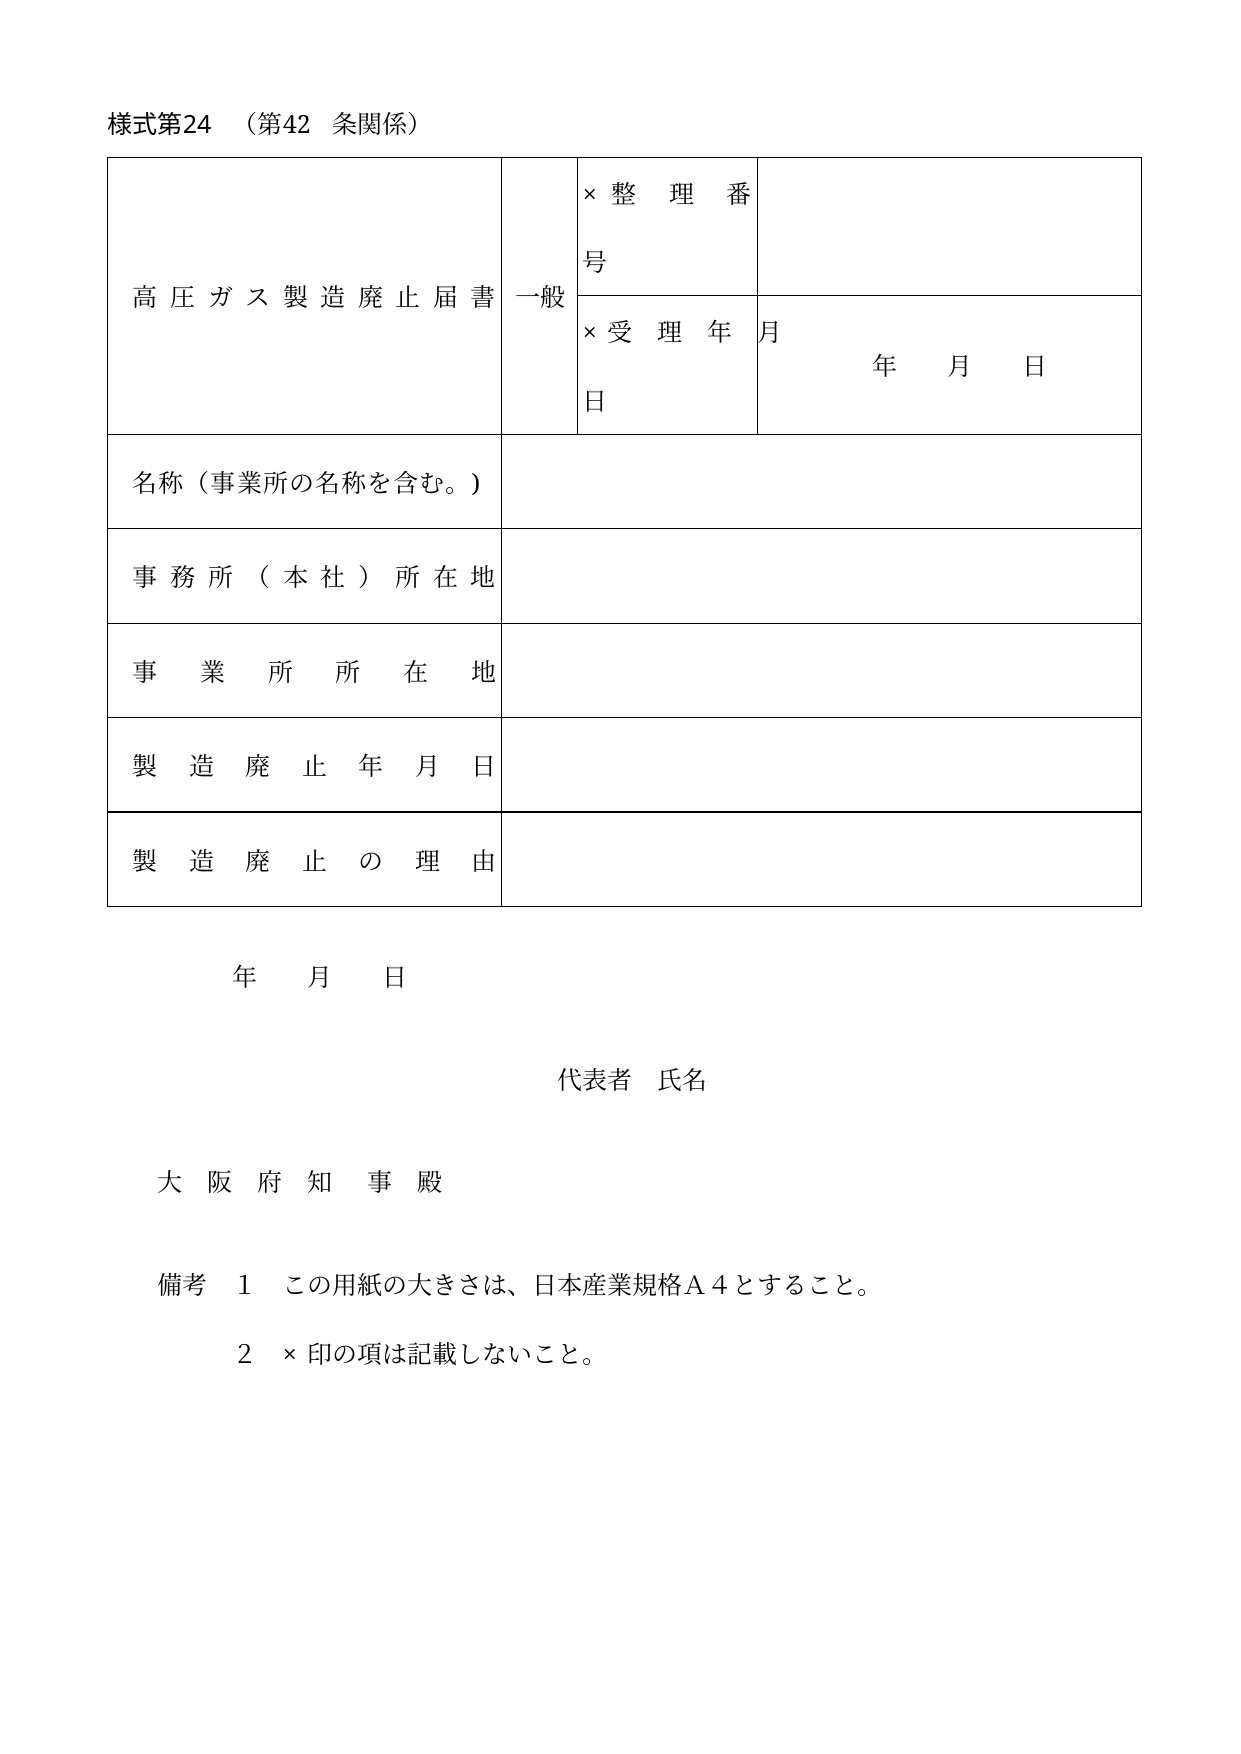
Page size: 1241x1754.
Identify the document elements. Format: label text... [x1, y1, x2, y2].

text 備考 １ この用紙の大きさは、日本産業規格Ａ４とすること。 [108, 1250, 1133, 1318]
table_cell 名称（事業所の名称を含む。) [108, 435, 501, 528]
table_header 一般 [502, 158, 577, 433]
table_cell 製造廃止年月日 [108, 718, 501, 811]
table_cell [502, 435, 1141, 528]
table_cell 年 月 日 [758, 296, 1141, 433]
table_cell [502, 624, 1141, 717]
text 代表者 氏名 [534, 1044, 1133, 1113]
table_cell 事務所（本社）所在地 [108, 529, 501, 622]
table_cell ×受理年月日 [578, 296, 757, 433]
table_header [758, 158, 1141, 295]
text 年 月 日 [108, 941, 1133, 1010]
table_header ×整 理 番 号 [578, 158, 757, 295]
table_cell [502, 529, 1141, 622]
table_cell 事業所所在地 [108, 624, 501, 717]
table_header 高圧ガス製造廃止届書 [108, 158, 501, 433]
table_cell 製造廃止の理由 [108, 813, 501, 906]
text 大阪府知事 殿 [108, 1147, 1133, 1215]
table_cell [502, 813, 1141, 906]
text 様式第24（第42条関係） [108, 89, 1133, 157]
text ２ ×印の項は記載しないこと。 [108, 1318, 1133, 1387]
table_cell [502, 718, 1141, 811]
